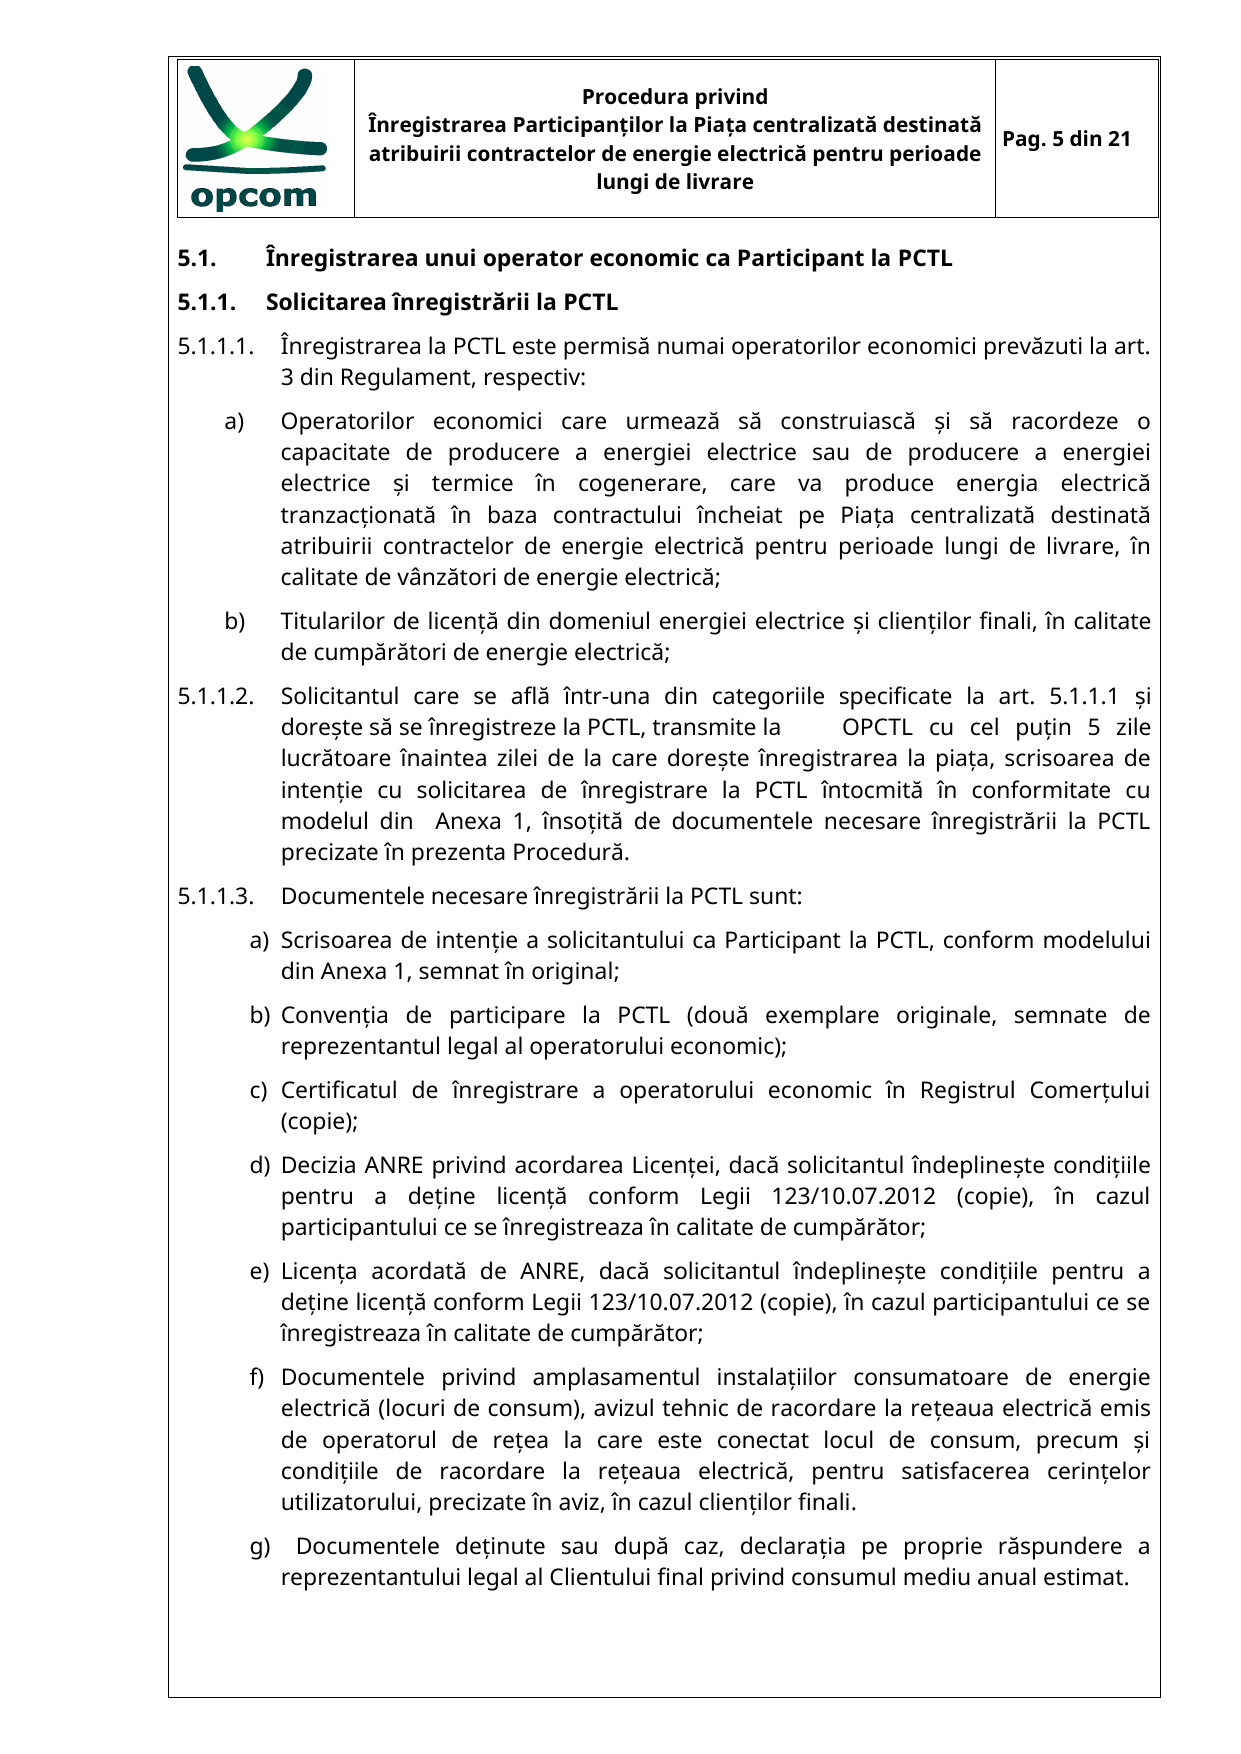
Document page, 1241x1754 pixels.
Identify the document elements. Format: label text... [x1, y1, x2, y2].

list Certificatul de înregistrare a operatorului economic în Registrul Comerţului (copie); [249, 1074, 1152, 1136]
list Licenţa acordată de ANRE, dacă solicitantul îndeplineşte condiţiile pentru a deţine licenţă conform Legii 123/10.07.2012 (copie), în cazul participantului ce se înregistreaza în calitate de cumpărător; [249, 1255, 1152, 1349]
subtitle Înregistrarea unui operator economic ca Participant la PCTL [177, 242, 1152, 274]
list Înregistrarea la PCTL este permisă numai operatorilor economici prevăzuti la art. 3 din Regulament, respectiv: [177, 330, 1152, 392]
list Documentele deținute sau după caz, declarația pe proprie răspundere a reprezentantului legal al Clientului final privind consumul mediu anual estimat. [249, 1530, 1152, 1592]
list Solicitantul care se află într-una din categoriile specificate la art. 5.1.1.1 şi doreşte să se înregistreze la PCTL, transmite la OPCTL cu cel puţin 5 zile lucrătoare înaintea zilei de la care doreşte înregistrarea la piaţa, scrisoarea de intenție cu solicitarea de înregistrare la PCTL întocmită în conformitate cu modelul din Anexa 1, însoțită de documentele necesare înregistrării la PCTL precizate în prezenta Procedură. [177, 680, 1152, 867]
list Documentele privind amplasamentul instalaţiilor consumatoare de energie electrică (locuri de consum), avizul tehnic de racordare la rețeaua electrică emis de operatorul de rețea la care este conectat locul de consum, precum și condiţiile de racordare la reţeaua electrică, pentru satisfacerea cerinţelor utilizatorului, precizate în aviz, în cazul clienților finali. [249, 1361, 1152, 1517]
list Convenţia de participare la PCTL (două exemplare originale, semnate de reprezentantul legal al operatorului economic); [249, 999, 1152, 1061]
subtitle Solicitarea înregistrării la PCTL [177, 286, 1152, 317]
list Scrisoarea de intenție a solicitantului ca Participant la PCTL, conform modelului din Anexa 1, semnat în original; [249, 924, 1152, 986]
list Operatorilor economici care urmează să construiască și să racordeze o capacitate de producere a energiei electrice sau de producere a energiei electrice și termice în cogenerare, care va produce energia electrică tranzacționată în baza contractului încheiat pe Piața centralizată destinată atribuirii contractelor de energie electrică pentru perioade lungi de livrare, în calitate de vânzători de energie electrică; [224, 405, 1152, 592]
list Titularilor de licență din domeniul energiei electrice și clienților finali, în calitate de cumpărători de energie electrică; [224, 605, 1152, 667]
list Decizia ANRE privind acordarea Licenţei, dacă solicitantul îndeplineşte condiţiile pentru a deţine licenţă conform Legii 123/10.07.2012 (copie), în cazul participantului ce se înregistreaza în calitate de cumpărător; [249, 1149, 1152, 1242]
list Documentele necesare înregistrării la PCTL sunt: [177, 880, 1152, 911]
picture [183, 66, 327, 212]
